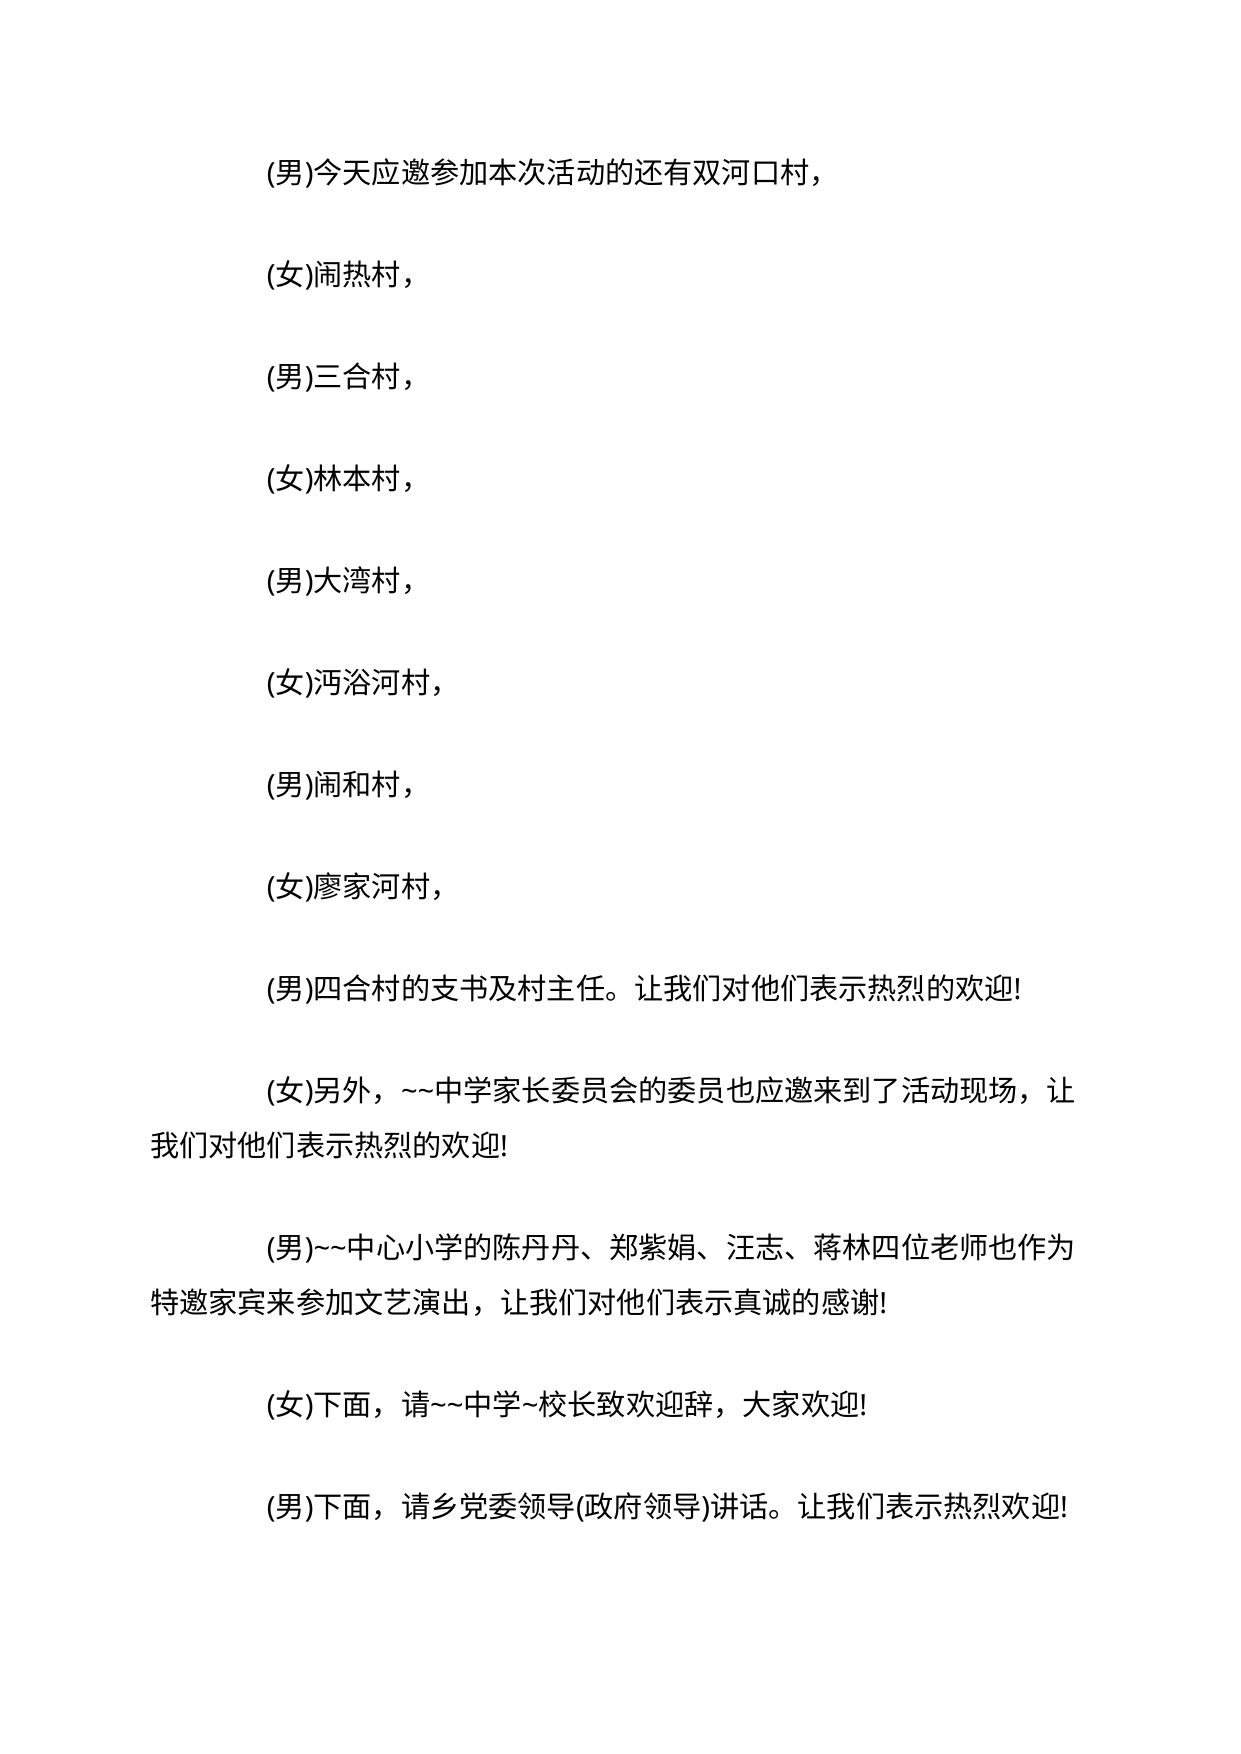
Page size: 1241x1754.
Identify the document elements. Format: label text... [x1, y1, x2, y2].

text (女)下面，请~~中学~校长致欢迎辞，大家欢迎! [150, 1382, 1090, 1424]
text (女)闹热村， [150, 252, 1090, 294]
text (男)三合村， [150, 354, 1090, 396]
text (男)大湾村， [150, 558, 1090, 600]
text (男)今天应邀参加本次活动的还有双河口村， [150, 150, 1090, 192]
text (女)另外，~~中学家长委员会的委员也应邀来到了活动现场，让我们对他们表示热烈的欢迎! [150, 1068, 1090, 1165]
text (男)闹和村， [150, 762, 1090, 804]
text (女)廖家河村， [150, 864, 1090, 906]
text (男)下面，请乡党委领导(政府领导)讲话。让我们表示热烈欢迎! [150, 1484, 1090, 1526]
text (男)~~中心小学的陈丹丹、郑紫娟、汪志、蒋林四位老师也作为特邀家宾来参加文艺演出，让我们对他们表示真诚的感谢! [150, 1225, 1090, 1322]
text (男)四合村的支书及村主任。让我们对他们表示热烈的欢迎! [150, 966, 1090, 1008]
text (女)沔浴河村， [150, 660, 1090, 702]
text (女)林本村， [150, 456, 1090, 498]
